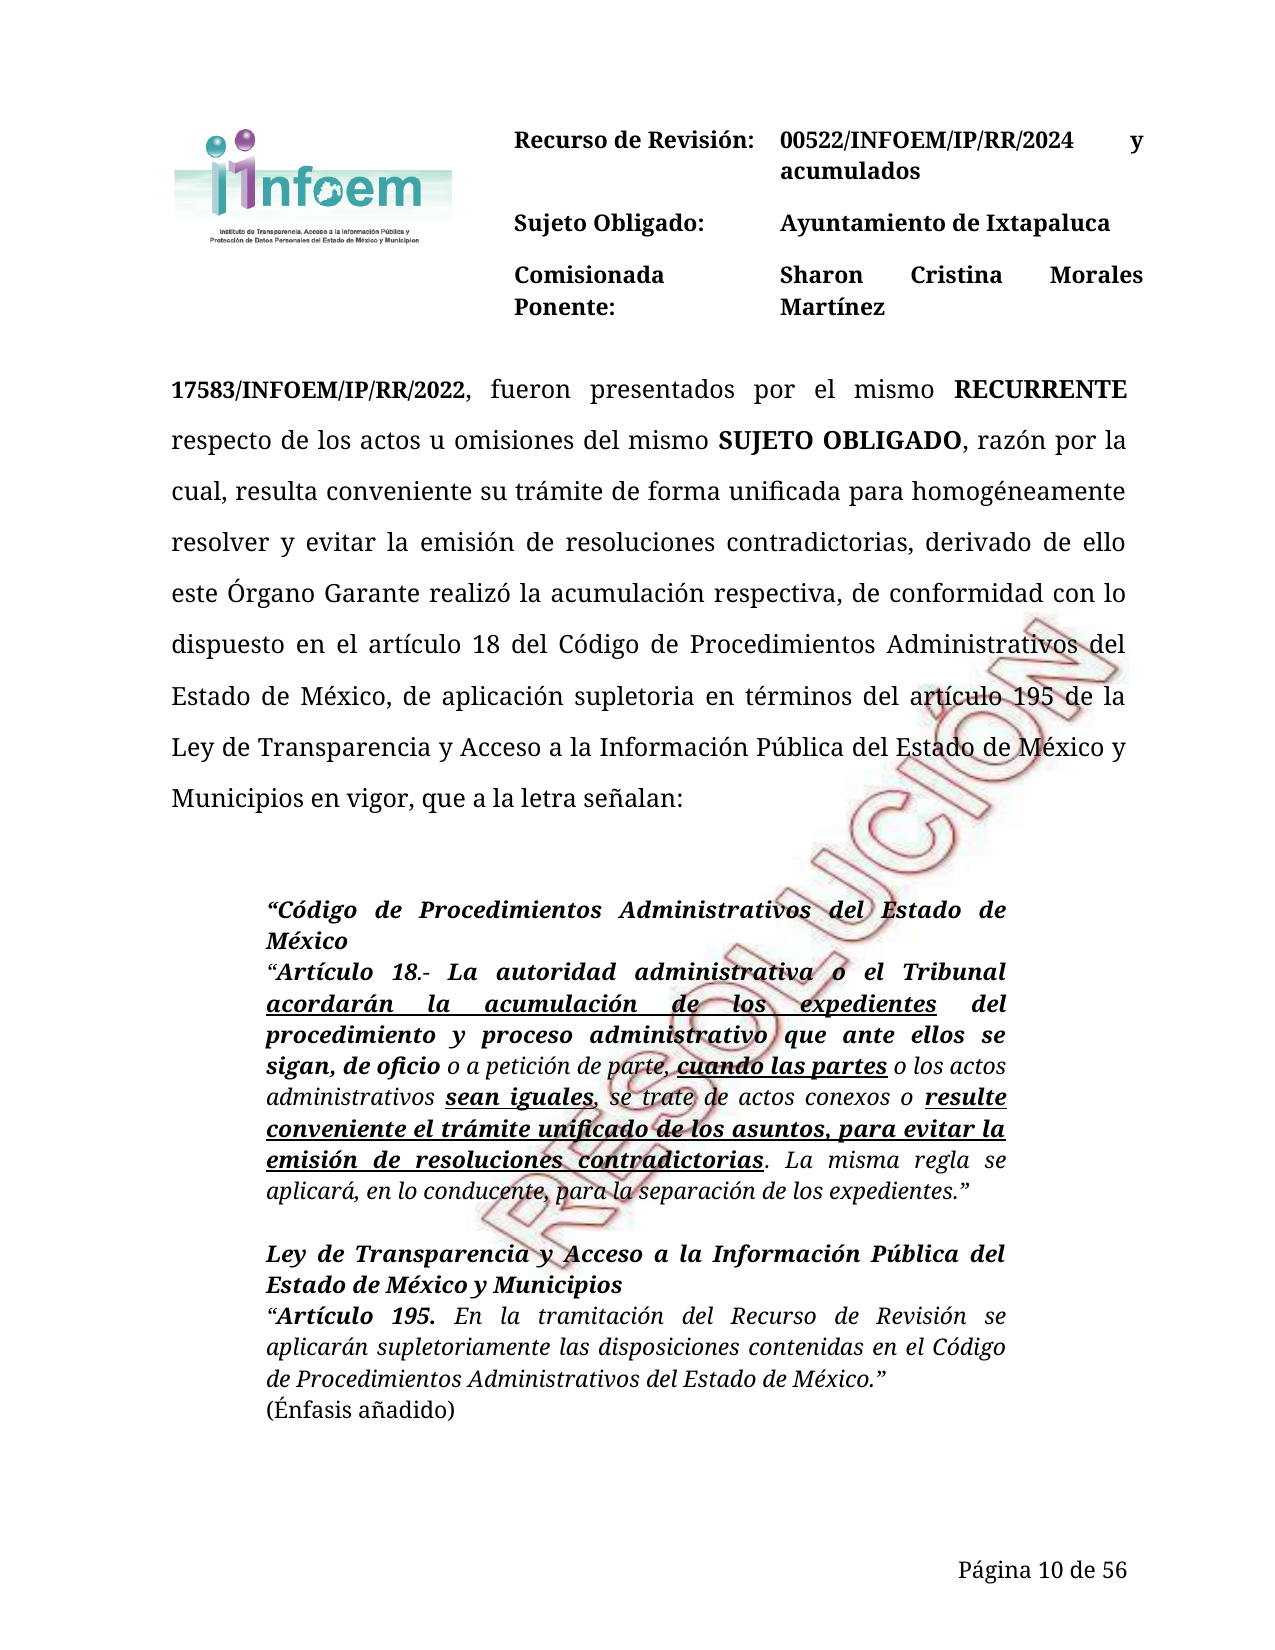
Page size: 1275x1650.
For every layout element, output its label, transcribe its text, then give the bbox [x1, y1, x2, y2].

text “Artículo 195. En la tramitación del Recurso de Revisión se aplicarán supletoriamente las disposiciones contenidas en el Código de Procedimientos Administrativos del Estado de México.” [266, 1300, 1009, 1394]
text “Artículo 18.- La autoridad administrativa o el Tribunal acordarán la acumulación de los expedientes del procedimiento y proceso administrativo que ante ellos se sigan, de oficio o a petición de parte, cuando las partes o los actos administrativos sean iguales, se trate de actos conexos o resulte conveniente el trámite unificado de los asuntos, para evitar la emisión de resoluciones contradictorias. La misma regla se aplicará, en lo conducente, para la separación de los expedientes.” [266, 956, 1009, 1206]
picture [174, 123, 452, 264]
text “Código de Procedimientos Administrativos del Estado de México [266, 894, 1009, 956]
picture [464, 138, 1275, 1639]
picture [897, 138, 905, 147]
text (Énfasis añadido) [266, 1394, 1009, 1425]
text Ley de Transparencia y Acceso a la Información Pública del Estado de México y Municipios [266, 1238, 1009, 1300]
